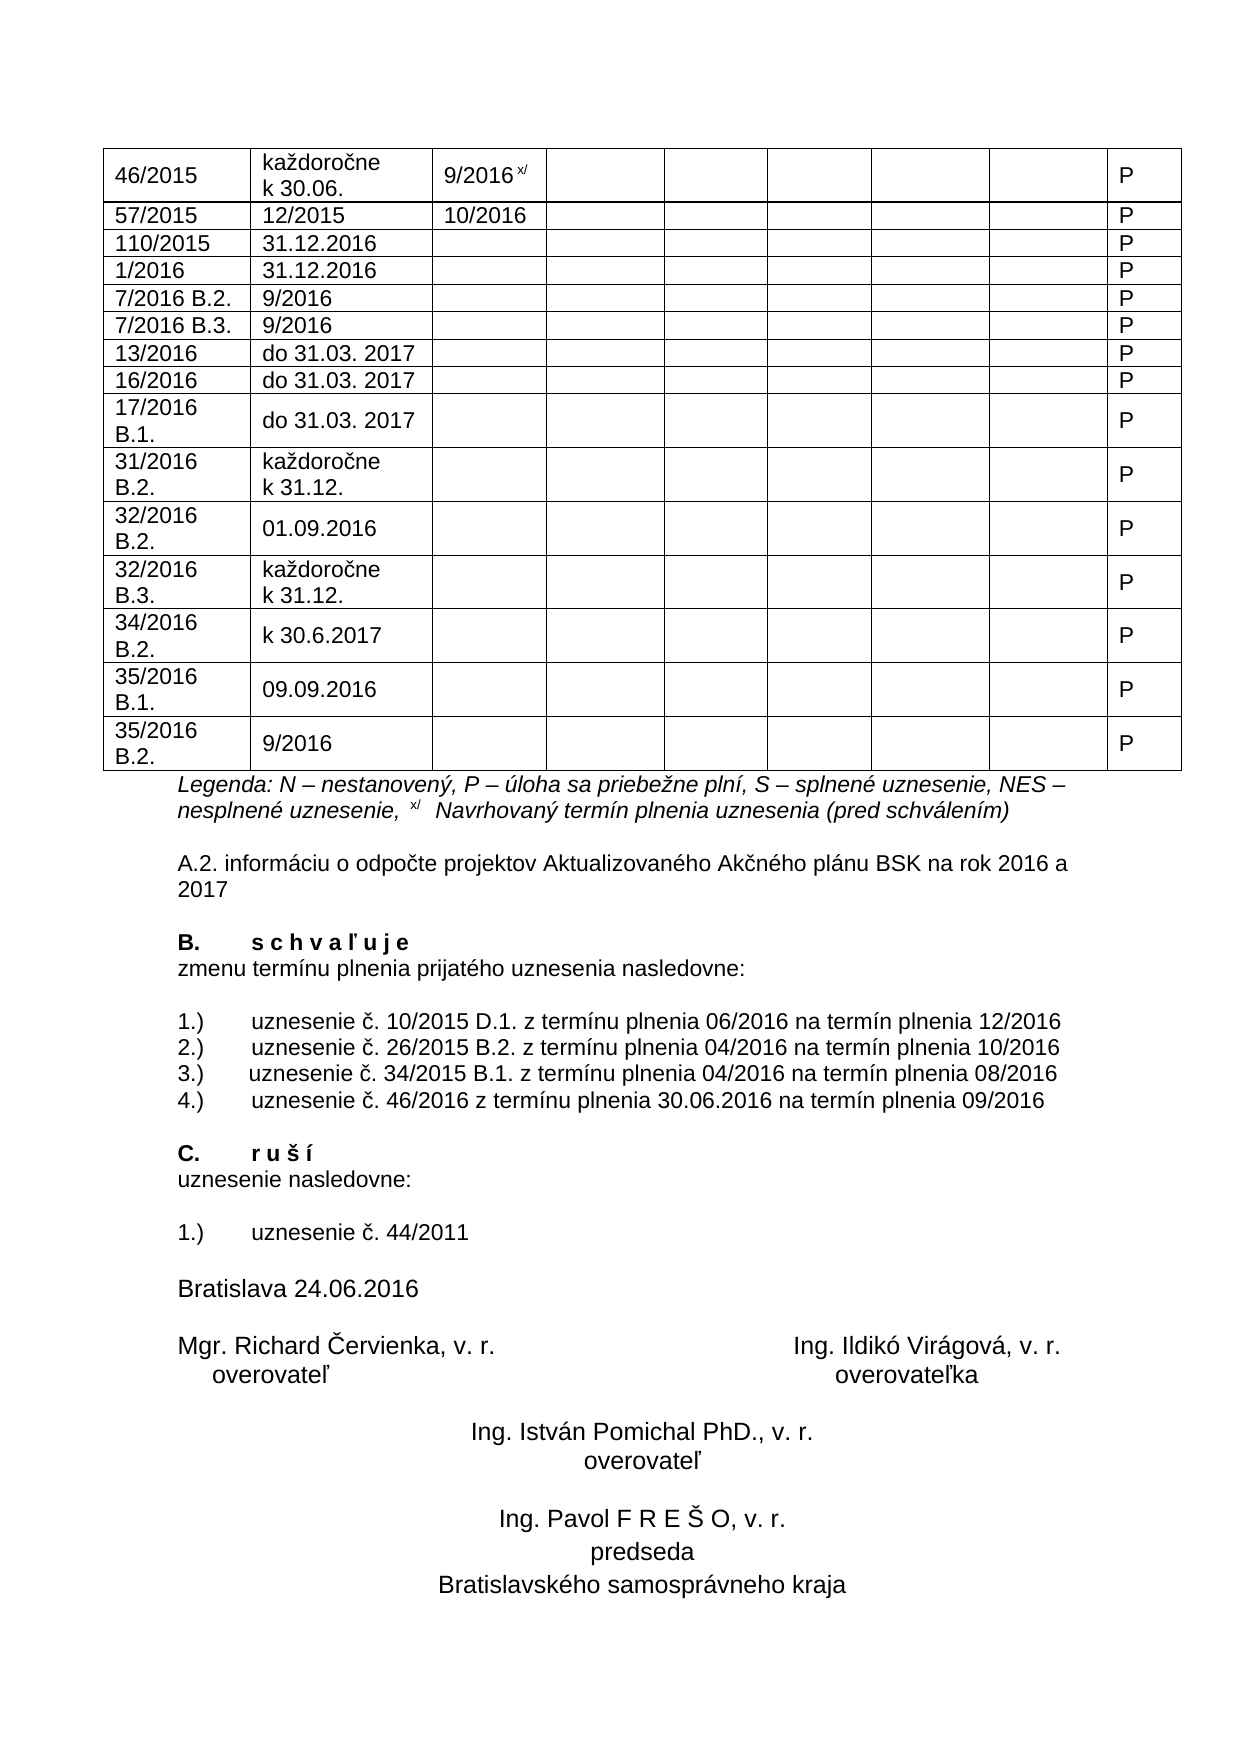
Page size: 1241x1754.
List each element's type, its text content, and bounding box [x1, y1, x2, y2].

table_cell [665, 556, 767, 608]
table_cell [872, 556, 989, 608]
table_cell k 30.6.2017 [251, 609, 432, 662]
table_cell P [1108, 203, 1181, 229]
table_cell [990, 448, 1107, 501]
table_cell [768, 609, 871, 662]
table_cell [547, 285, 664, 311]
table_cell [990, 502, 1107, 554]
text A.2. informáciu o odpočte projektov Aktualizovaného Akčného plánu BSK na rok 2016 a 2017 [177, 849, 1107, 902]
text predseda [177, 1537, 1107, 1565]
table_cell [768, 340, 871, 366]
table_cell [990, 230, 1107, 256]
table_cell 9/2016 [251, 312, 432, 338]
table_cell [433, 367, 546, 393]
table_cell 9/2016 [251, 285, 432, 311]
table_cell [665, 257, 767, 284]
table_cell [433, 663, 546, 716]
table_cell [665, 230, 767, 256]
table_cell [872, 340, 989, 366]
table_cell [665, 203, 767, 229]
table_cell [665, 717, 767, 769]
table_cell [872, 717, 989, 769]
table_cell [433, 285, 546, 311]
table_cell [990, 203, 1107, 229]
table_cell 01.09.2016 [251, 502, 432, 554]
table_cell [547, 394, 664, 447]
table_cell P [1108, 717, 1181, 769]
table_cell [665, 394, 767, 447]
table_cell [433, 257, 546, 284]
table_cell [768, 717, 871, 769]
table_cell 34/2016 B.2. [104, 609, 250, 662]
table_cell [665, 609, 767, 662]
table_cell P [1108, 556, 1181, 608]
table_cell P [1108, 340, 1181, 366]
table_cell [768, 230, 871, 256]
table_cell 12/2015 [251, 203, 432, 229]
table_cell [665, 285, 767, 311]
table_cell [665, 149, 767, 201]
table_cell P [1108, 257, 1181, 284]
table_cell P [1108, 230, 1181, 256]
table_cell 16/2016 [104, 367, 250, 393]
text overovateľ [177, 1446, 1107, 1475]
table_cell [872, 285, 989, 311]
table_cell každoročne k 31.12. [251, 448, 432, 501]
text overovateľ overovateľka [177, 1360, 1107, 1389]
table_cell 9/2016 x/ [433, 149, 546, 201]
table_cell [547, 502, 664, 554]
table_cell [872, 257, 989, 284]
table_cell 09.09.2016 [251, 663, 432, 716]
table_cell P [1108, 448, 1181, 501]
text 1.) uznesenie č. 44/2011 [177, 1218, 1107, 1245]
table_cell [547, 340, 664, 366]
table_cell [990, 609, 1107, 662]
table_cell [547, 203, 664, 229]
table_cell do 31.03. 2017 [251, 394, 432, 447]
table_cell [433, 448, 546, 501]
table_cell do 31.03. 2017 [251, 367, 432, 393]
table_cell [768, 149, 871, 201]
table_cell P [1108, 609, 1181, 662]
table_cell [547, 257, 664, 284]
table_cell [872, 203, 989, 229]
table_cell P [1108, 394, 1181, 447]
text Ing. István Pomichal PhD., v. r. [177, 1417, 1107, 1446]
table_cell [433, 230, 546, 256]
table_cell [433, 717, 546, 769]
table_cell [990, 717, 1107, 769]
table_cell [547, 663, 664, 716]
table_cell P [1108, 285, 1181, 311]
table_cell [547, 312, 664, 338]
table_cell [547, 367, 664, 393]
table_cell [433, 502, 546, 554]
table_cell [768, 394, 871, 447]
table_cell [990, 149, 1107, 201]
table_cell [990, 257, 1107, 284]
table_cell [433, 340, 546, 366]
table_cell [872, 149, 989, 201]
text Bratislava 24.06.2016 [177, 1274, 1107, 1302]
table_cell [872, 230, 989, 256]
table_cell [547, 448, 664, 501]
table_cell 46/2015 [104, 149, 250, 201]
table_cell P [1108, 502, 1181, 554]
text 1.) uznesenie č. 10/2015 D.1. z termínu plnenia 06/2016 na termín plnenia 12/2016 [177, 1008, 1107, 1034]
table_cell 110/2015 [104, 230, 250, 256]
table_cell [547, 609, 664, 662]
table_cell [768, 556, 871, 608]
table_cell 9/2016 [251, 717, 432, 769]
table_cell 10/2016 [433, 203, 546, 229]
table_cell [665, 312, 767, 338]
table_cell [990, 556, 1107, 608]
table_cell [990, 312, 1107, 338]
table_cell 35/2016 B.1. [104, 663, 250, 716]
table_cell [547, 230, 664, 256]
table_cell každoročne k 30.06. [251, 149, 432, 201]
table_cell do 31.03. 2017 [251, 340, 432, 366]
table_cell [768, 663, 871, 716]
table_cell [433, 312, 546, 338]
table_cell P [1108, 663, 1181, 716]
table_cell [547, 149, 664, 201]
table_cell [872, 394, 989, 447]
table_cell [665, 340, 767, 366]
table_cell [768, 502, 871, 554]
table_cell P [1108, 149, 1181, 201]
table_cell [872, 609, 989, 662]
table_cell každoročne k 31.12. [251, 556, 432, 608]
table_cell [768, 367, 871, 393]
table_cell [990, 663, 1107, 716]
table_cell 31.12.2016 [251, 257, 432, 284]
text B. s c h v a ľ u j e [177, 929, 1107, 955]
table_cell [433, 556, 546, 608]
text uznesenie nasledovne: [177, 1166, 1107, 1192]
table_cell 35/2016 B.2. [104, 717, 250, 769]
table_cell 32/2016 B.2. [104, 502, 250, 554]
table_cell [768, 257, 871, 284]
table_cell 31/2016 B.2. [104, 448, 250, 501]
table_cell [547, 717, 664, 769]
text 2.) uznesenie č. 26/2015 B.2. z termínu plnenia 04/2016 na termín plnenia 10/2016 [177, 1034, 1107, 1060]
table_cell [768, 448, 871, 501]
table_cell P [1108, 367, 1181, 393]
table_cell [547, 556, 664, 608]
table_cell 57/2015 [104, 203, 250, 229]
table_cell [665, 448, 767, 501]
table_cell [665, 367, 767, 393]
text 4.) uznesenie č. 46/2016 z termínu plnenia 30.06.2016 na termín plnenia 09/2016 [177, 1087, 1107, 1113]
table_cell [872, 663, 989, 716]
table_cell [665, 663, 767, 716]
table_cell [665, 502, 767, 554]
text Ing. Pavol F R E Š O, v. r. [177, 1504, 1107, 1532]
table_cell [433, 394, 546, 447]
table_cell P [1108, 312, 1181, 338]
text zmenu termínu plnenia prijatého uznesenia nasledovne: [177, 955, 1107, 981]
table_cell 17/2016 B.1. [104, 394, 250, 447]
table_cell [872, 367, 989, 393]
table_cell [990, 285, 1107, 311]
text 3.) uznesenie č. 34/2015 B.1. z termínu plnenia 04/2016 na termín plnenia 08/2016 [177, 1060, 1107, 1087]
table_cell [768, 312, 871, 338]
table_cell 31.12.2016 [251, 230, 432, 256]
table_cell [433, 609, 546, 662]
table_cell 32/2016 B.3. [104, 556, 250, 608]
text Mgr. Richard Červienka, v. r. Ing. Ildikó Virágová, v. r. [177, 1331, 1107, 1360]
table_cell [768, 285, 871, 311]
table_cell [990, 340, 1107, 366]
text Legenda: N – nestanovený, P – úloha sa priebežne plní, S – splnené uznesenie, NES – nesplnené uznesenie, x/ Navrhovaný termín plnenia uznesenia (pred schválením) [177, 771, 1107, 823]
text C. r u š í [177, 1139, 1107, 1166]
table_cell [872, 502, 989, 554]
table_cell 13/2016 [104, 340, 250, 366]
table_cell 1/2016 [104, 257, 250, 284]
table_cell 7/2016 B.3. [104, 312, 250, 338]
table_cell [990, 394, 1107, 447]
table_cell [768, 203, 871, 229]
table_cell [872, 312, 989, 338]
table_cell [872, 448, 989, 501]
table_cell [990, 367, 1107, 393]
text Bratislavského samosprávneho kraja [177, 1570, 1107, 1598]
table_cell 7/2016 B.2. [104, 285, 250, 311]
